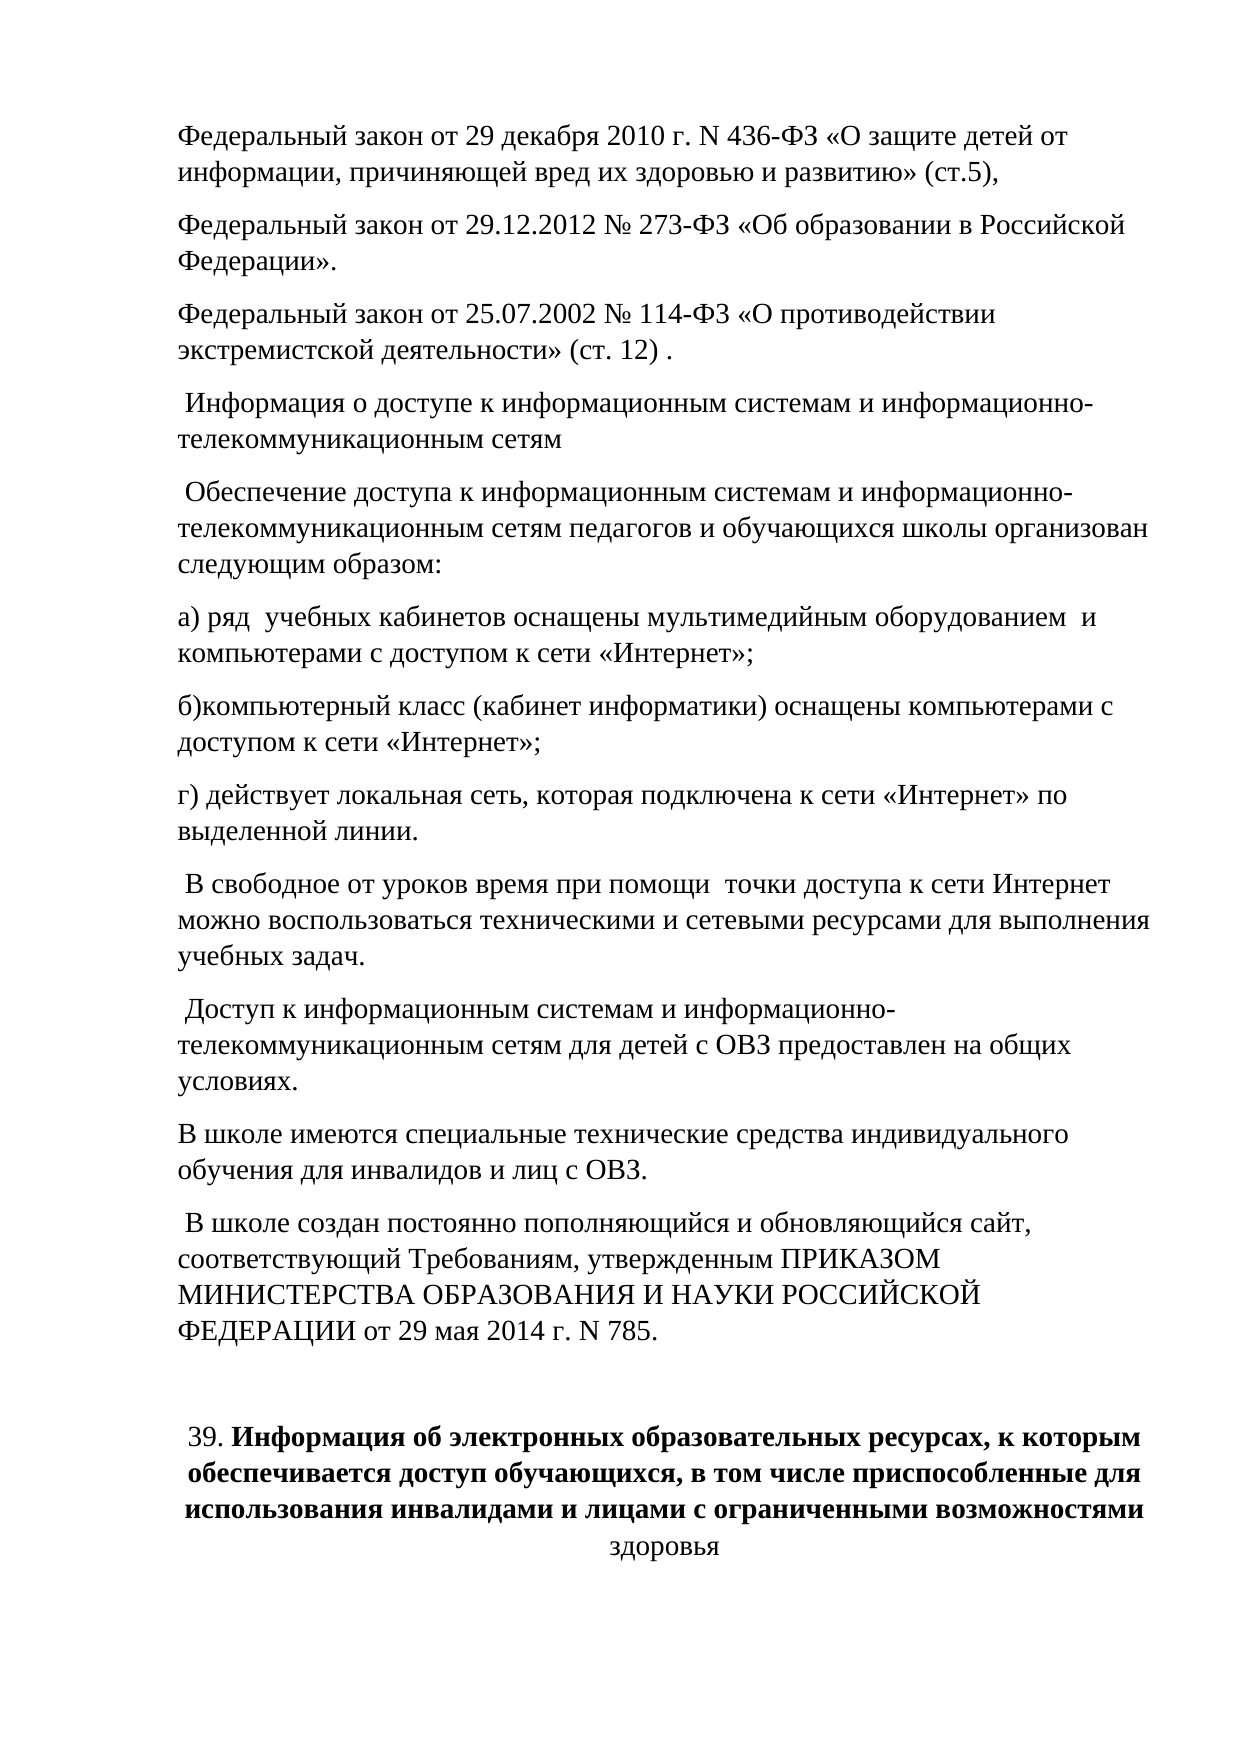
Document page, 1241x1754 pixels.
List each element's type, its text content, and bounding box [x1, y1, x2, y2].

text г) действует локальная сеть, которая подключена к сети «Интернет» по выделенной линии. [177, 777, 1152, 847]
text Федеральный закон от 29 декабря 2010 г. N 436-ФЗ «О защите детей от информации, причиняющей вред их здоровью и развитию» (ст.5), [177, 118, 1152, 188]
text Обеспечение доступа к информационным системам и информационно-телекоммуникационным сетям педагогов и обучающихся школы организован следующим образом: [177, 474, 1152, 580]
text В школе создан постоянно пополняющийся и обновляющийся сайт, соответствующий Требованиям, утвержденным ПРИКАЗОМ МИНИСТЕРСТВА ОБРАЗОВАНИЯ И НАУКИ РОССИЙСКОЙ ФЕДЕРАЦИИ от 29 мая 2014 г. N 785. [177, 1205, 1152, 1347]
text Федеральный закон от 29.12.2012 № 273-ФЗ «Об образовании в Российской Федерации». [177, 207, 1152, 277]
text Федеральный закон от 25.07.2002 № 114-Ф3 «О противодействии экстремистской деятельности» (ст. 12) . [177, 296, 1152, 366]
text В свободное от уроков время при помощи точки доступа к сети Интернет можно воспользоваться техническими и сетевыми ресурсами для выполнения учебных задач. [177, 866, 1152, 972]
text Информация о доступе к информационным системам и информационно-телекоммуникационным сетям [177, 385, 1152, 455]
text Доступ к информационным системам и информационно-телекоммуникационным сетям для детей с ОВЗ предоставлен на общих условиях. [177, 991, 1152, 1097]
text б)компьютерный класс (кабинет информатики) оснащены компьютерами с доступом к сети «Интернет»; [177, 688, 1152, 758]
text 39. Информация об электронных образовательных ресурсах, к которым обеспечивается доступ обучающихся, в том числе приспособленные для использования инвалидами и лицами с ограниченными возможностями здоровья [177, 1419, 1152, 1561]
text а) ряд учебных кабинетов оснащены мультимедийным оборудованием и компьютерами с доступом к сети «Интернет»; [177, 599, 1152, 669]
text В школе имеются специальные технические средства индивидуального обучения для инвалидов и лиц с ОВЗ. [177, 1116, 1152, 1186]
